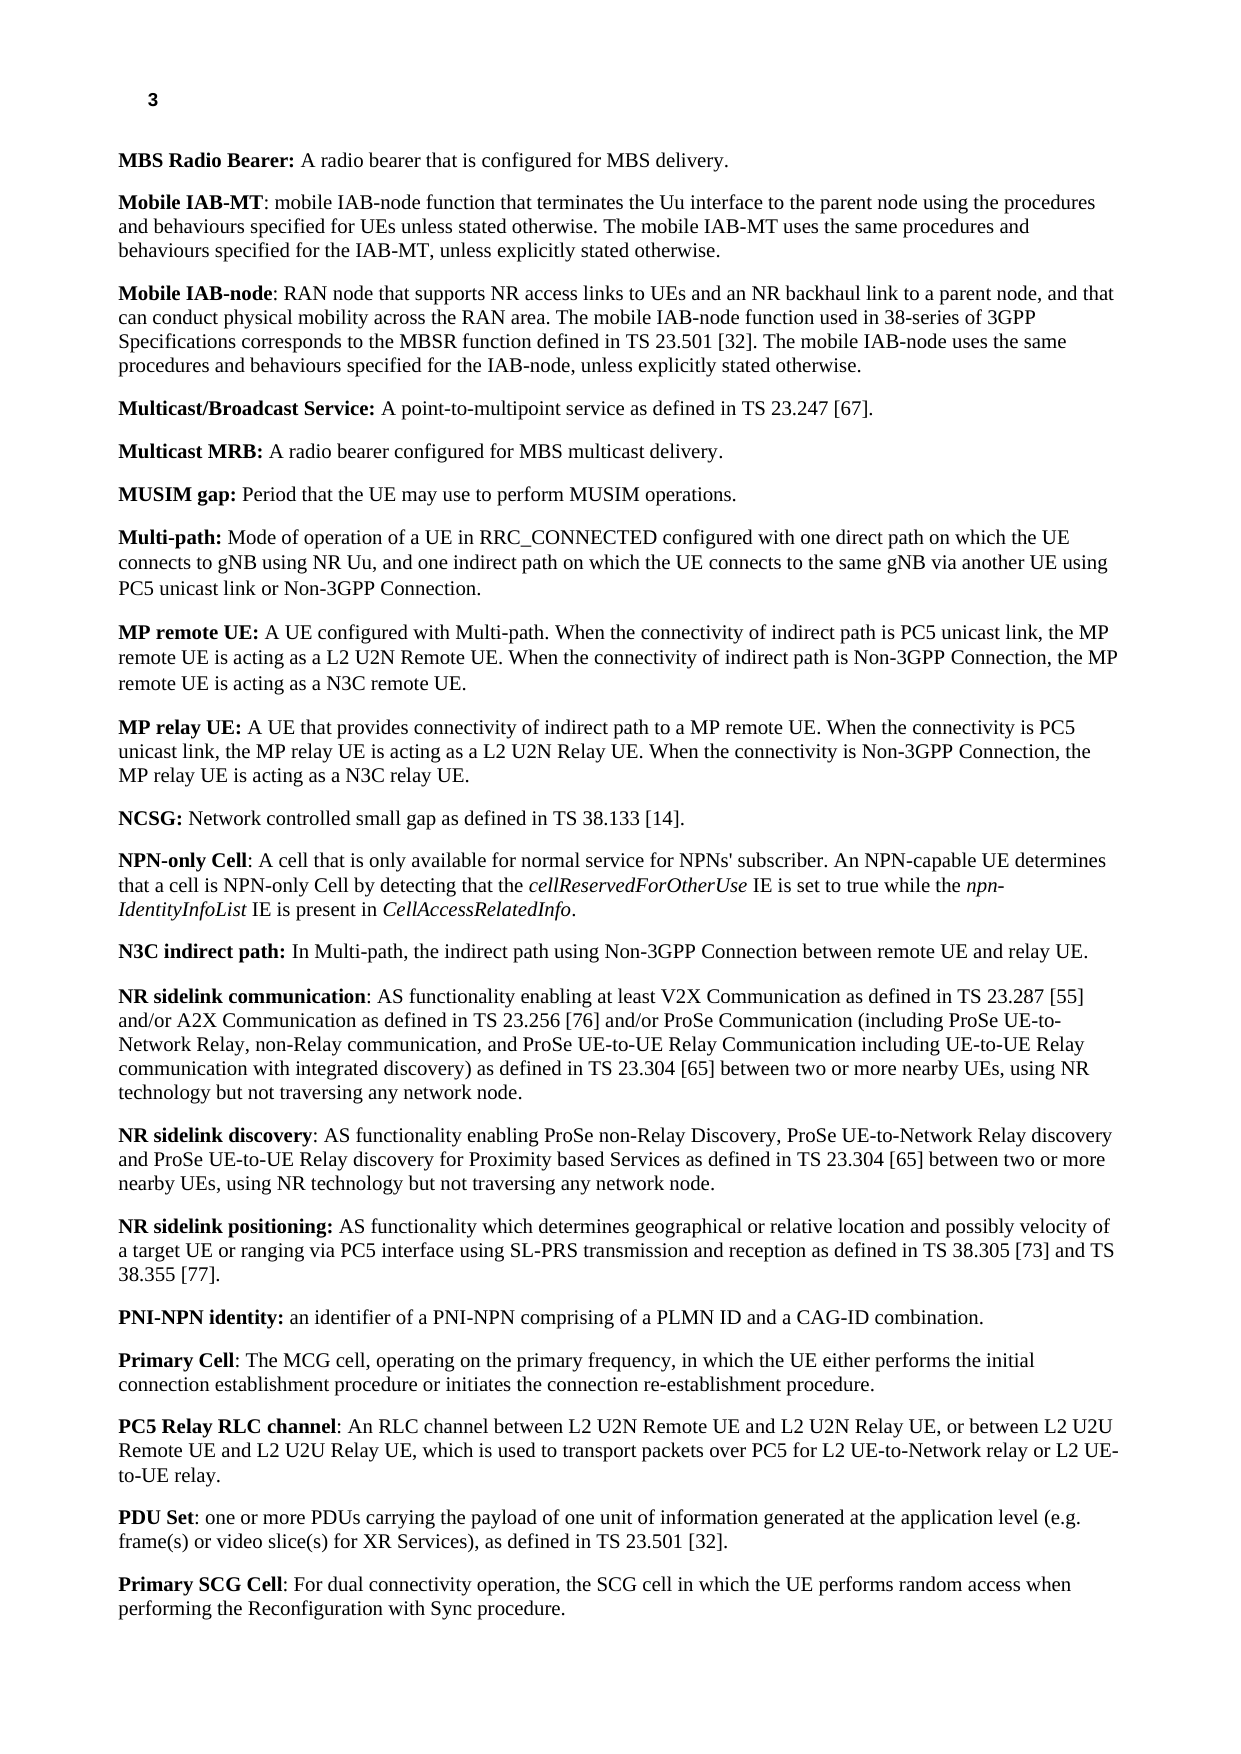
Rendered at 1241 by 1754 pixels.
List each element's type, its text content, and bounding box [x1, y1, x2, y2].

text Multicast MRB: A radio bearer configured for MBS multicast delivery. [118, 439, 1122, 463]
text PDU Set: one or more PDUs carrying the payload of one unit of information generated at the application level (e.g. frame(s) or video slice(s) for XR Services), as defined in TS 23.501 [32]. [118, 1505, 1122, 1553]
text NCSG: Network controlled small gap as defined in TS 38.133 [14]. [118, 806, 1122, 830]
text NPN-only Cell: A cell that is only available for normal service for NPNs' subscriber. An NPN-capable UE determines that a cell is NPN-only Cell by detecting that the cellReservedForOtherUse IE is set to true while the npn-IdentityInfoList IE is present in CellAccessRelatedInfo. [118, 848, 1122, 921]
text Mobile IAB-node: RAN node that supports NR access links to UEs and an NR backhaul link to a parent node, and that can conduct physical mobility across the RAN area. The mobile IAB-node function used in 38-series of 3GPP Specifications corresponds to the MBSR function defined in TS 23.501 [32]. The mobile IAB-node uses the same procedures and behaviours specified for the IAB-node, unless explicitly stated otherwise. [118, 281, 1122, 377]
text MBS Radio Bearer: A radio bearer that is configured for MBS delivery. [118, 147, 1122, 172]
text PC5 Relay RLC channel: An RLC channel between L2 U2N Remote UE and L2 U2N Relay UE, or between L2 U2U Remote UE and L2 U2U Relay UE, which is used to transport packets over PC5 for L2 UE-to-Network relay or L2 UE-to-UE relay. [118, 1414, 1122, 1487]
text NR sidelink communication: AS functionality enabling at least V2X Communication as defined in TS 23.287 [55] and/or A2X Communication as defined in TS 23.256 [76] and/or ProSe Communication (including ProSe UE-to-Network Relay, non-Relay communication, and ProSe UE-to-UE Relay Communication including UE-to-UE Relay communication with integrated discovery) as defined in TS 23.304 [65] between two or more nearby UEs, using NR technology but not traversing any network node. [118, 984, 1122, 1104]
text Mobile IAB-MT: mobile IAB-node function that terminates the Uu interface to the parent node using the procedures and behaviours specified for UEs unless stated otherwise. The mobile IAB-MT uses the same procedures and behaviours specified for the IAB-MT, unless explicitly stated otherwise. [118, 190, 1122, 262]
text MP relay UE: A UE that provides connectivity of indirect path to a MP remote UE. When the connectivity is PC5 unicast link, the MP relay UE is acting as a L2 U2N Relay UE. When the connectivity is Non-3GPP Connection, the MP relay UE is acting as a N3C relay UE. [118, 715, 1122, 787]
text Multi-path: Mode of operation of a UE in RRC_CONNECTED configured with one direct path on which the UE connects to gNB using NR Uu, and one indirect path on which the UE connects to the same gNB via another UE using PC5 unicast link or Non-3GPP Connection. [118, 525, 1122, 599]
text PNI-NPN identity: an identifier of a PNI-NPN comprising of a PLMN ID and a CAG-ID combination. [118, 1305, 1122, 1329]
text N3C indirect path: In Multi-path, the indirect path using Non-3GPP Connection between remote UE and relay UE. [118, 939, 1122, 963]
text NR sidelink positioning: AS functionality which determines geographical or relative location and possibly velocity of a target UE or ranging via PC5 interface using SL-PRS transmission and reception as defined in TS 38.305 [73] and TS 38.355 [77]. [118, 1214, 1122, 1286]
text NR sidelink discovery: AS functionality enabling ProSe non-Relay Discovery, ProSe UE-to-Network Relay discovery and ProSe UE-to-UE Relay discovery for Proximity based Services as defined in TS 23.304 [65] between two or more nearby UEs, using NR technology but not traversing any network node. [118, 1123, 1122, 1195]
text Primary SCG Cell: For dual connectivity operation, the SCG cell in which the UE performs random access when performing the Reconfiguration with Sync procedure. [118, 1572, 1122, 1620]
text Primary Cell: The MCG cell, operating on the primary frequency, in which the UE either performs the initial connection establishment procedure or initiates the connection re-establishment procedure. [118, 1347, 1122, 1396]
text MP remote UE: A UE configured with Multi-path. When the connectivity of indirect path is PC5 unicast link, the MP remote UE is acting as a L2 U2N Remote UE. When the connectivity of indirect path is Non-3GPP Connection, the MP remote UE is acting as a N3C remote UE. [118, 620, 1122, 694]
text Multicast/Broadcast Service: A point-to-multipoint service as defined in TS 23.247 [67]. [118, 396, 1122, 420]
text MUSIM gap: Period that the UE may use to perform MUSIM operations. [118, 482, 1122, 506]
